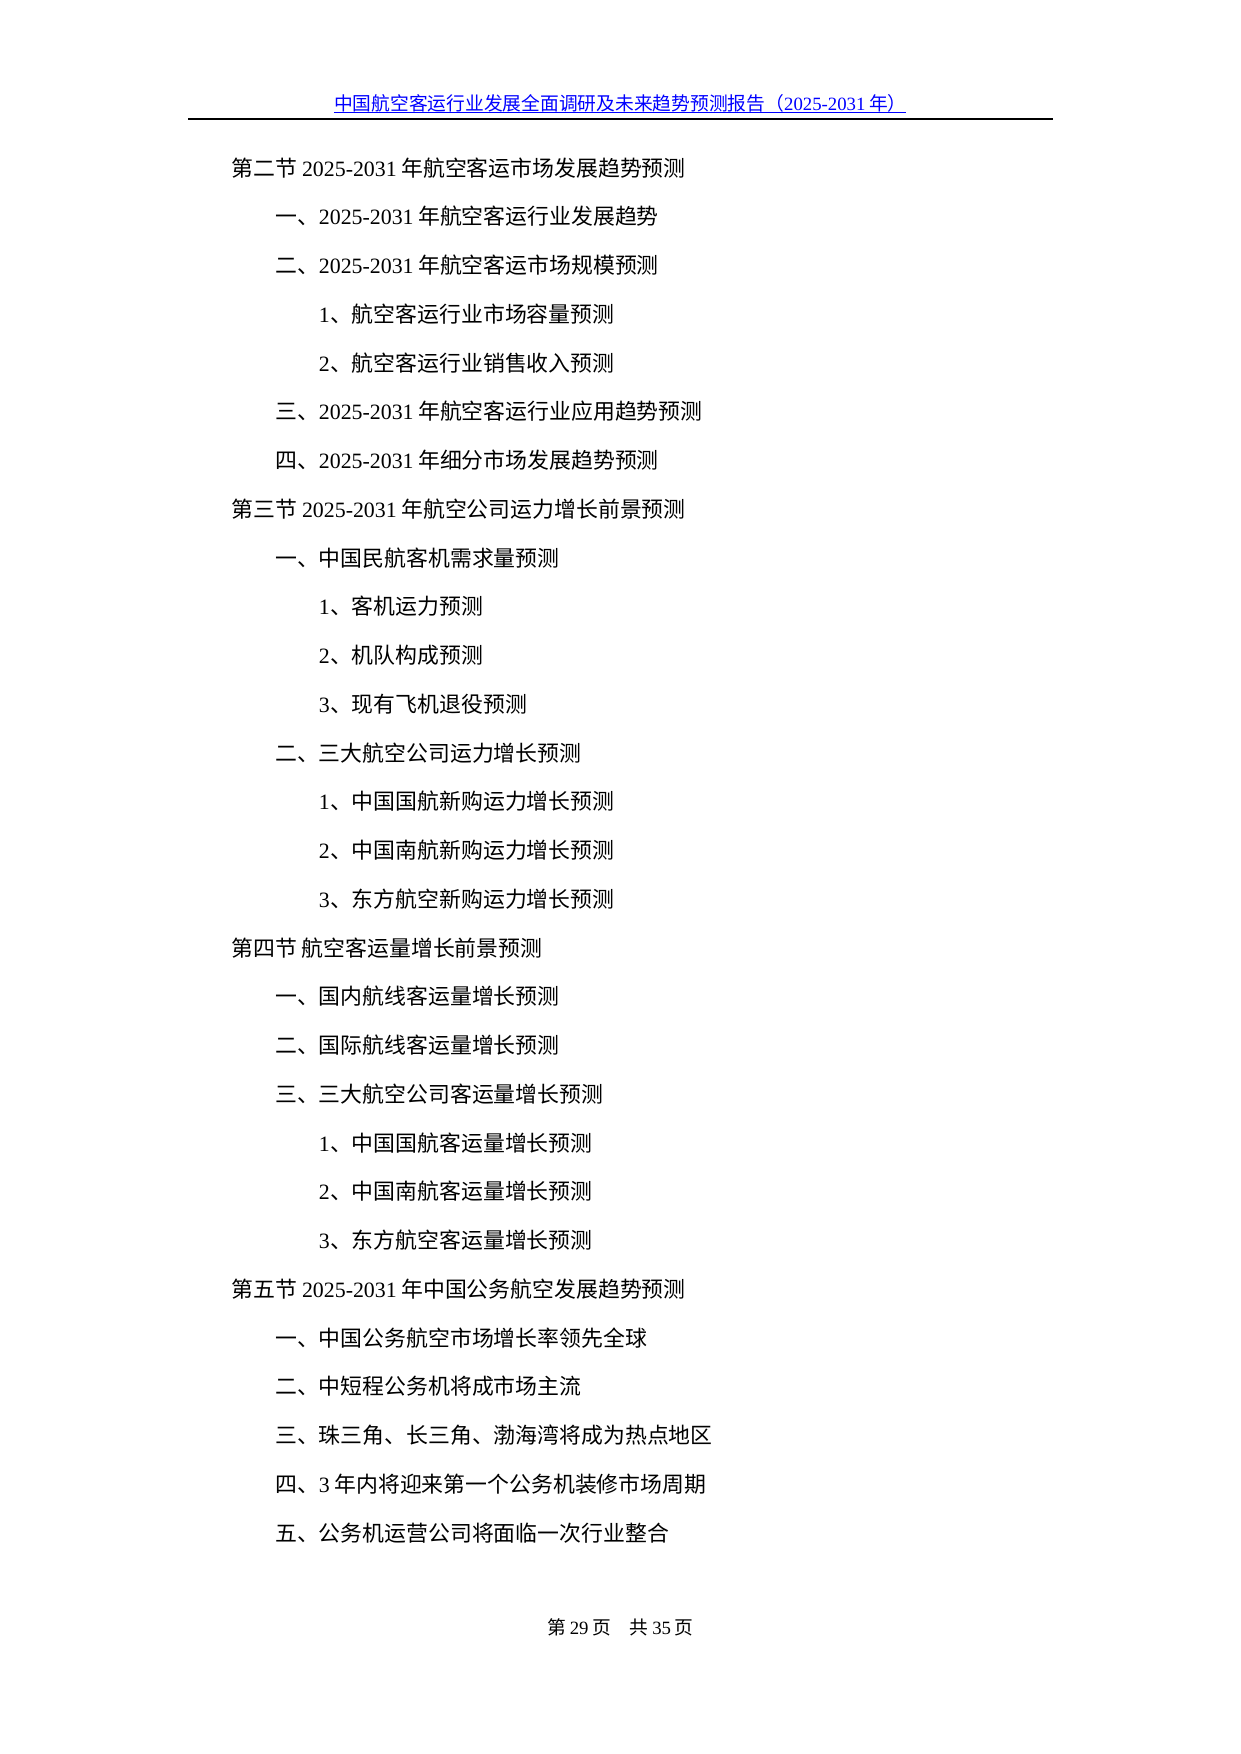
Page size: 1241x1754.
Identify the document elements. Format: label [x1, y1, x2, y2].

text [187, 150, 1053, 1548]
